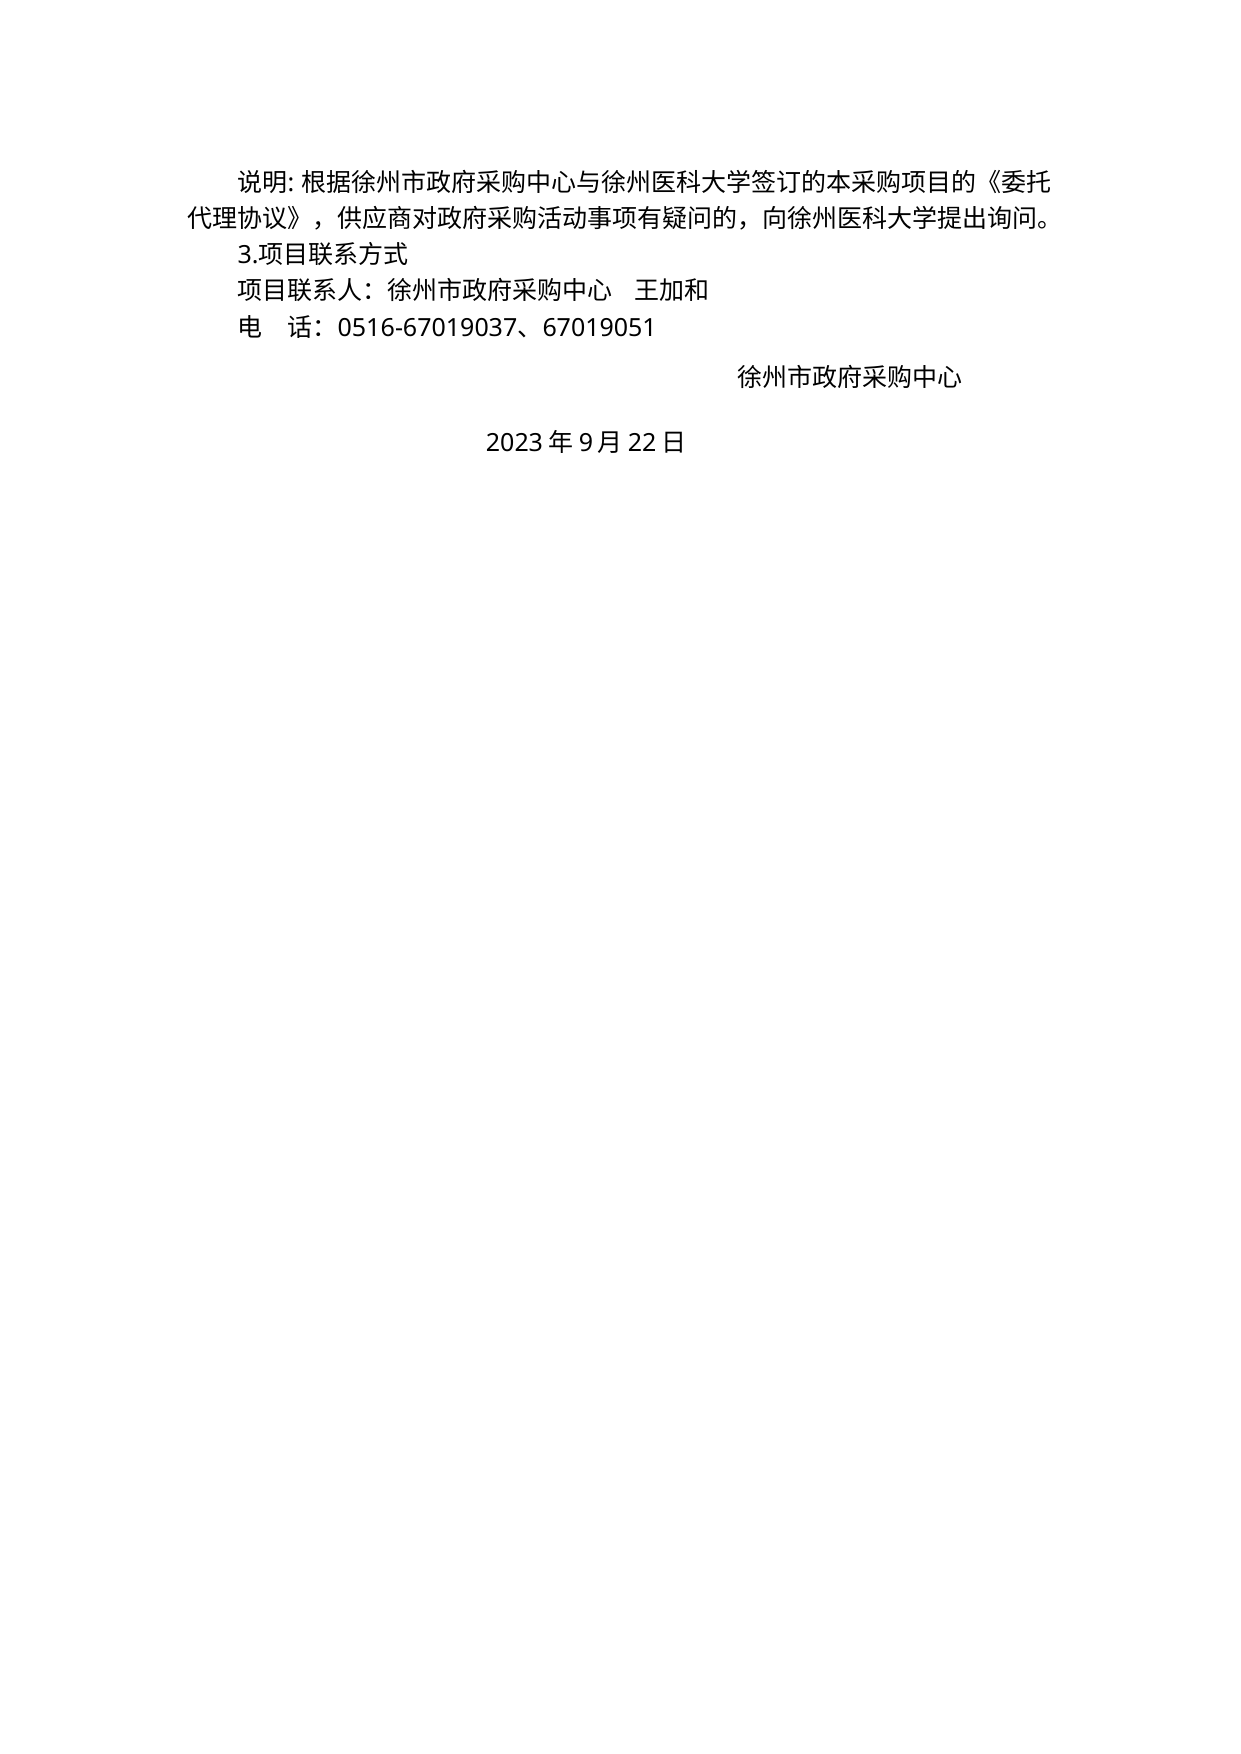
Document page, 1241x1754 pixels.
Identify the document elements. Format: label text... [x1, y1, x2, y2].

text 3.项目联系方式 [187, 234, 1053, 271]
text 徐州市政府采购中心 [187, 343, 1053, 408]
text 说明: 根据徐州市政府采购中心与徐州医科大学签订的本采购项目的《委托代理协议》，供应商对政府采购活动事项有疑问的，向徐州医科大学提出询问。 [187, 162, 1053, 234]
text 2023年9月22日 [187, 408, 1053, 473]
text 项目联系人：徐州市政府采购中心 王加和 [187, 271, 1053, 307]
text 电 话：0516-67019037、67019051 [187, 307, 1053, 343]
